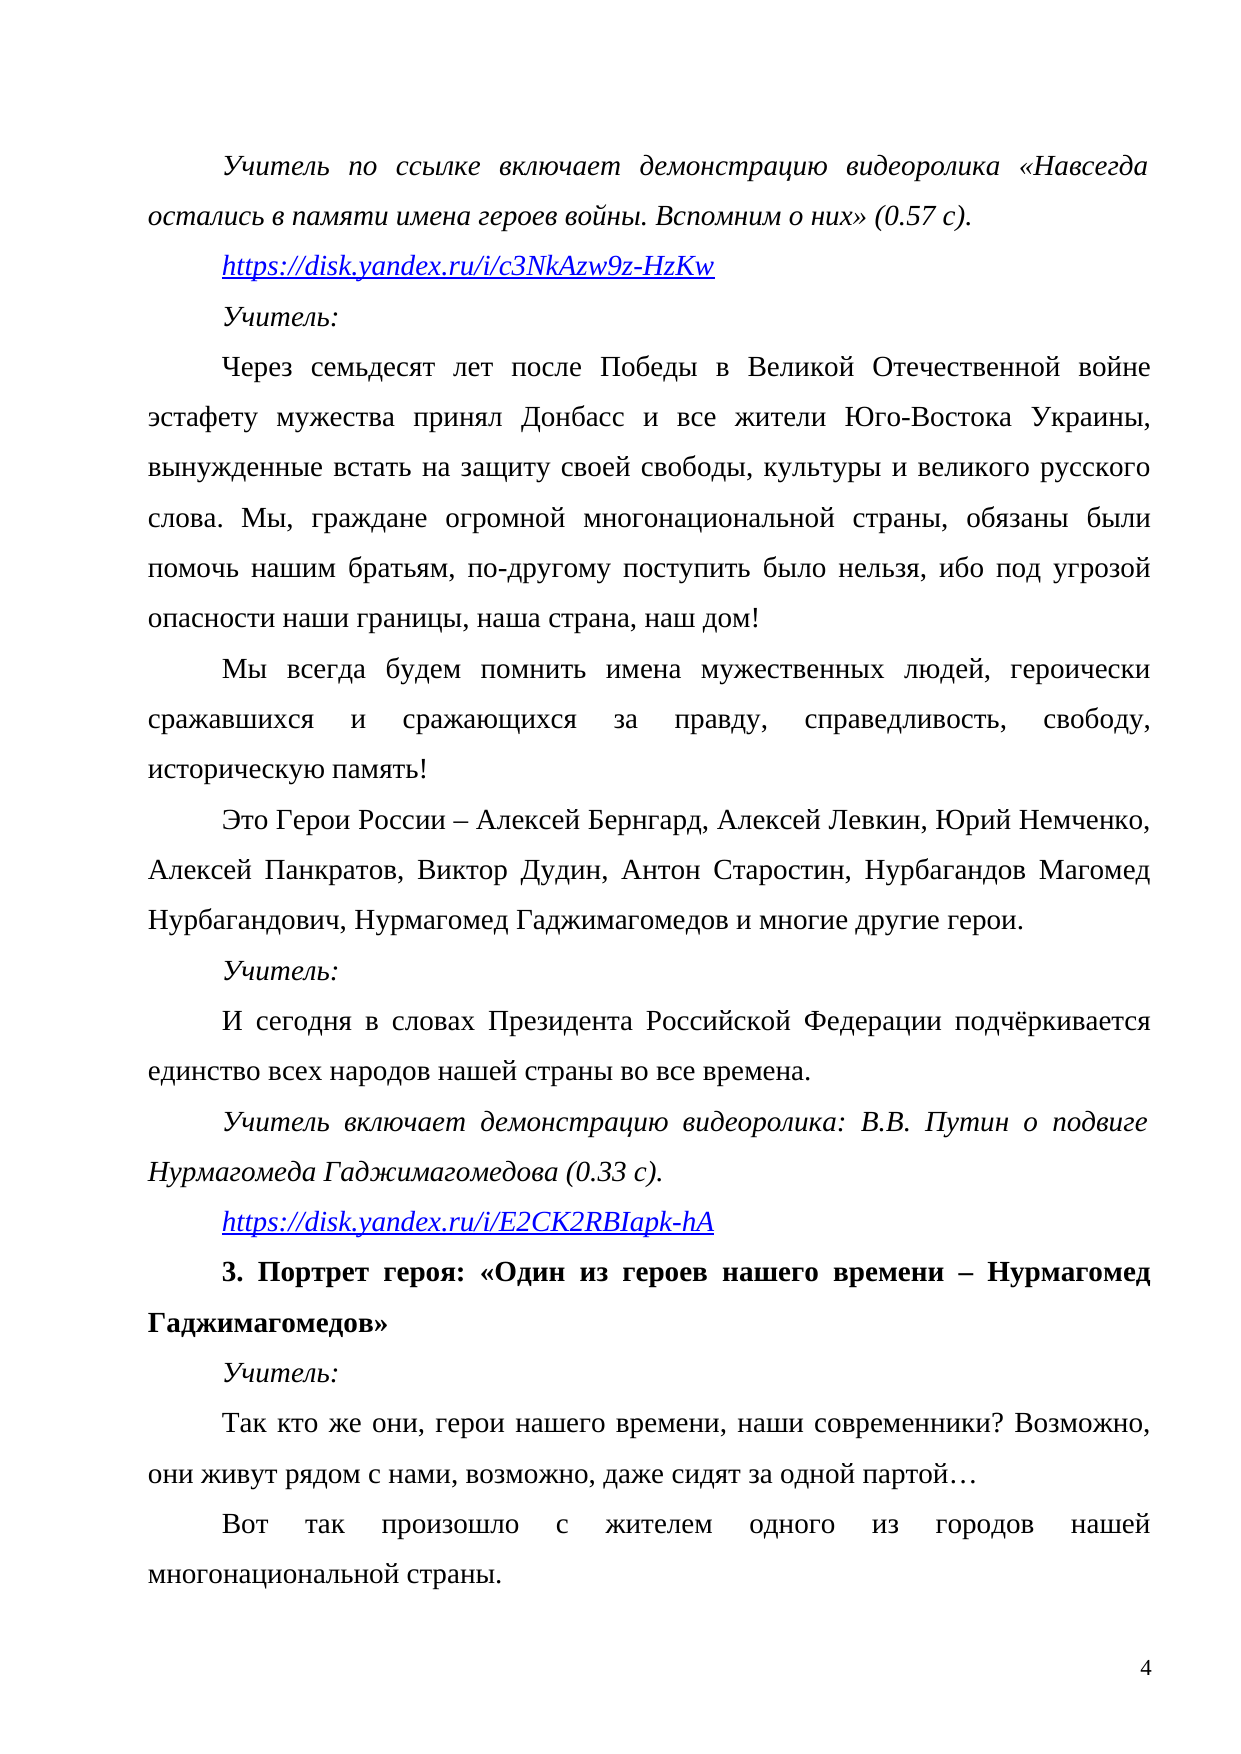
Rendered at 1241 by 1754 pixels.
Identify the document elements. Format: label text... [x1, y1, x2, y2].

text Учитель: [148, 299, 1152, 332]
text Через семьдесят лет после Победы в Великой Отечественной войне эстафету мужества принял Донбасс и все жители Юго-Востока Украины, вынужденные встать на защиту своей свободы, культуры и великого русского слова. Мы, граждане огромной многонациональной страны, обязаны были помочь нашим братьям, по-другому поступить было нельзя, ибо под угрозой опасности наши границы, наша страна, наш дом! [148, 349, 1152, 634]
text https://disk.yandex.ru/i/E2CK2RBIapk-hA [148, 1204, 1152, 1238]
text Так кто же они, герои нашего времени, наши современники? Возможно, они живут рядом с нами, возможно, даже сидят за одной партой… [148, 1406, 1152, 1489]
text И сегодня в словах Президента Российской Федерации подчёркивается единство всех народов нашей страны во все времена. [148, 1003, 1152, 1087]
text Учитель по ссылке включает демонстрацию видеоролика «Навсегда остались в памяти имена героев войны. Вспомним о них» (0.57 с). [148, 148, 1152, 232]
text Учитель включает демонстрацию видеоролика: В.В. Путин о подвиге Нурмагомеда Гаджимагомедова (0.33 с). [148, 1104, 1152, 1187]
text Вот так произошло с жителем одного из городов нашей многонациональной страны. [148, 1506, 1152, 1590]
text https://disk.yandex.ru/i/c3NkAzw9z-HzKw [148, 248, 1152, 282]
text 3. Портрет героя: «Один из героев нашего времени – Нурмагомед Гаджимагомедов» [148, 1254, 1152, 1338]
text Учитель: [148, 1355, 1152, 1389]
text Мы всегда будем помнить имена мужественных людей, героически сражавшихся и сражающихся за правду, справедливость, свободу, историческую память! [148, 651, 1152, 785]
text Учитель: [148, 953, 1152, 986]
text Это Герои России – Алексей Бернгард, Алексей Левкин, Юрий Немченко, Алексей Панкратов, Виктор Дудин, Антон Старостин, Нурбагандов Магомед Нурбагандович, Нурмагомед Гаджимагомедов и многие другие герои. [148, 802, 1152, 936]
